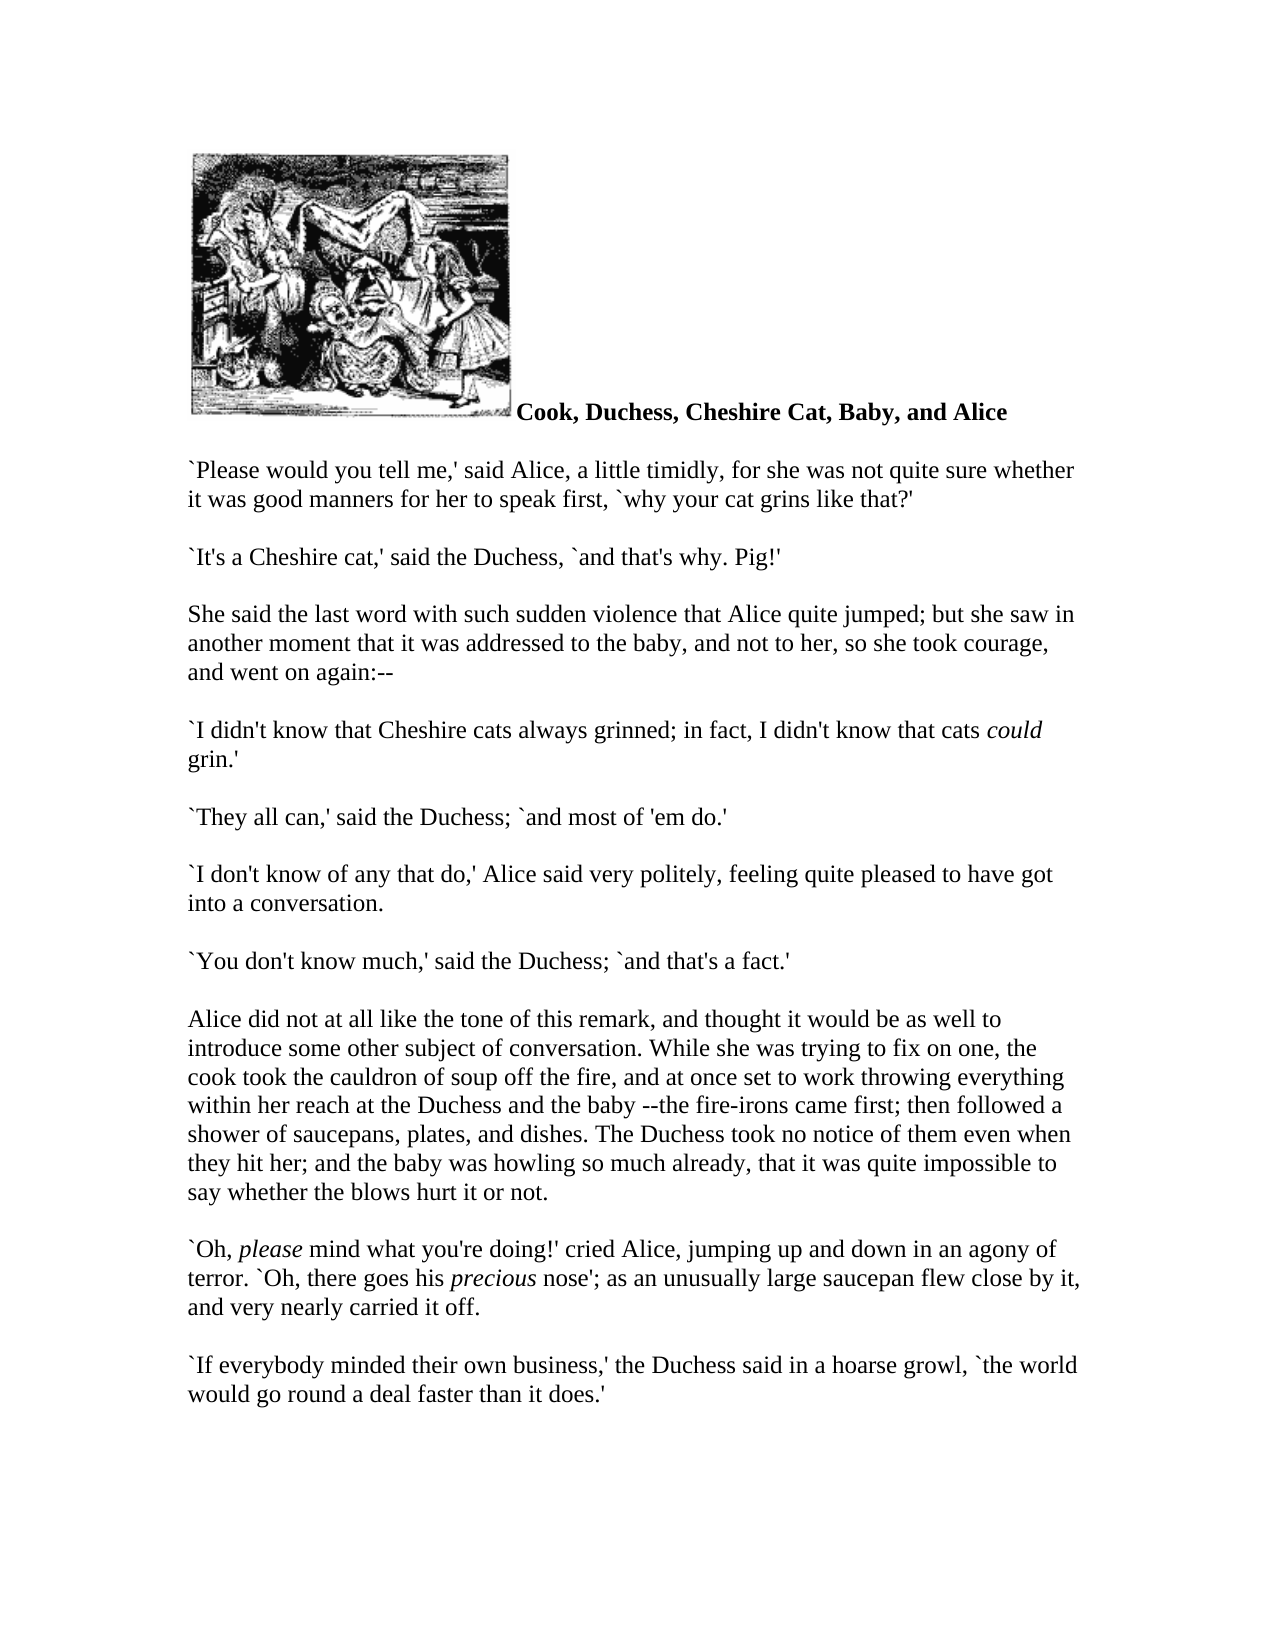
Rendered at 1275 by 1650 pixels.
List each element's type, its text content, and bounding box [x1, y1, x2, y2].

text Alice did not at all like the tone of this remark, and thought it would be as well to introduce some other subject of conversation. While she was trying to fix on one, the cook took the cauldron of soup off the fire, and at once set to work throwing everything within her reach at the Duchess and the baby --the fire-irons came first; then followed a shower of saucepans, plates, and dishes. The Duchess took no notice of them even when they hit her; and the baby was howling so much already, that it was quite impossible to say whether the blows hurt it or not. [187, 1004, 1087, 1205]
text `It's a Cheshire cat,' said the Duchess, `and that's why. Pig!' [187, 542, 1087, 570]
text `Please would you tell me,' said Alice, a little timidly, for she was not quite sure whether it was good manners for her to speak first, `why your cat grins like that?' [187, 455, 1087, 512]
text `I don't know of any that do,' Alice said very politely, feeling quite pleased to have got into a conversation. [187, 859, 1087, 917]
text She said the last word with such sudden violence that Alice quite jumped; but she saw in another moment that it was addressed to the baby, and not to her, so she took courage, and went on again:-- [187, 599, 1087, 686]
picture [187, 149, 516, 421]
text `They all can,' said the Duchess; `and most of 'em do.' [187, 802, 1087, 830]
text `You don't know much,' said the Duchess; `and that's a fact.' [187, 946, 1087, 975]
text `If everybody minded their own business,' the Duchess said in a hoarse growl, `the world would go round a deal faster than it does.' [187, 1350, 1087, 1407]
text `Oh, please mind what you're doing!' cried Alice, jumping up and down in an agony of terror. `Oh, there goes his precious nose'; as an unusually large saucepan flew close by it, and very nearly carried it off. [187, 1234, 1087, 1321]
text `I didn't know that Cheshire cats always grinned; in fact, I didn't know that cats could grin.' [187, 715, 1087, 772]
